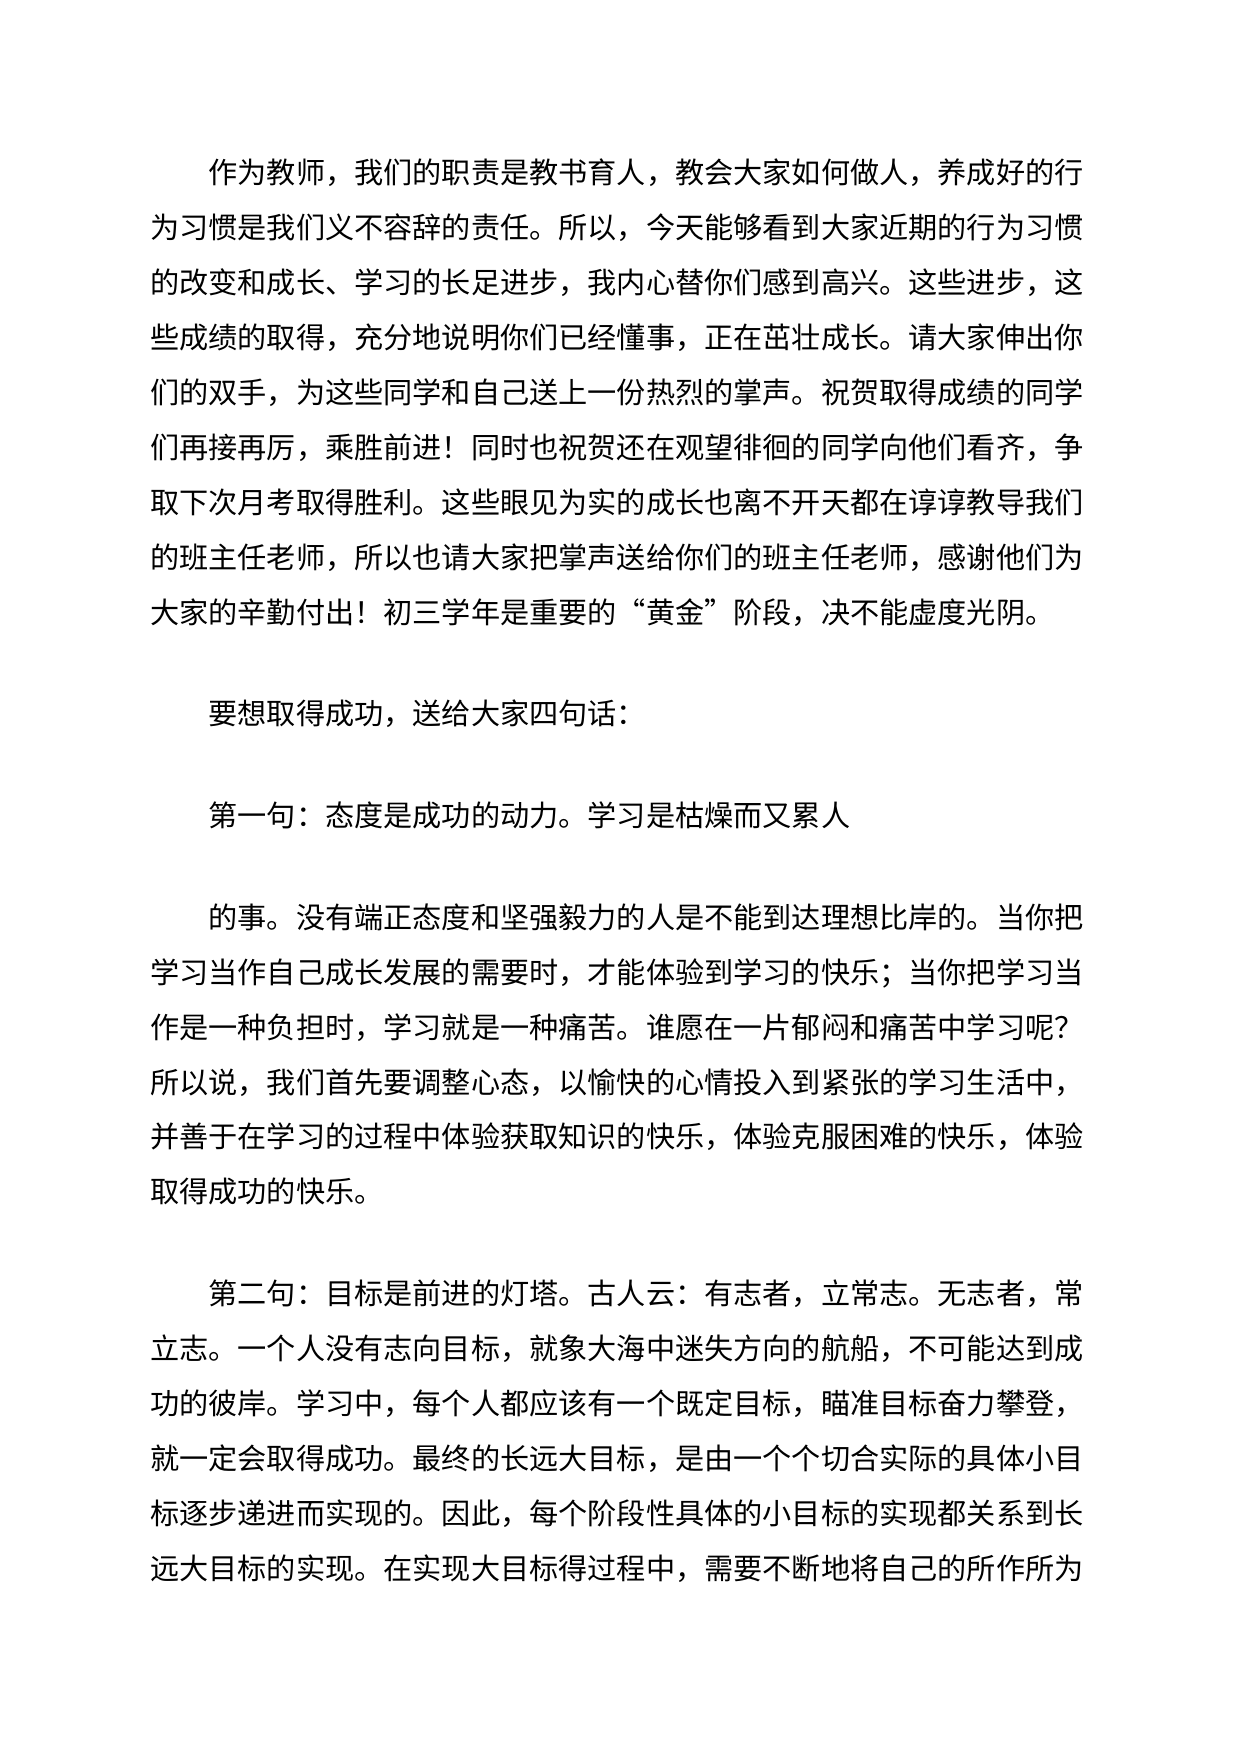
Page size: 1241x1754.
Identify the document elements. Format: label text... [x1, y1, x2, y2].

text 的事。没有端正态度和坚强毅力的人是不能到达理想比岸的。当你把学习当作自己成长发展的需要时，才能体验到学习的快乐；当你把学习当作是一种负担时，学习就是一种痛苦。谁愿在一片郁闷和痛苦中学习呢？所以说，我们首先要调整心态，以愉快的心情投入到紧张的学习生活中，并善于在学习的过程中体验获取知识的快乐，体验克服困难的快乐，体验取得成功的快乐。 [150, 894, 1090, 1211]
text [150, 1271, 1090, 1587]
text 要想取得成功，送给大家四句话： [150, 691, 1090, 733]
text 作为教师，我们的职责是教书育人，教会大家如何做人，养成好的行为习惯是我们义不容辞的责任。所以，今天能够看到大家近期的行为习惯的改变和成长、学习的长足进步，我内心替你们感到高兴。这些进步，这些成绩的取得，充分地说明你们已经懂事，正在茁壮成长。请大家伸出你们的双手，为这些同学和自己送上一份热烈的掌声。祝贺取得成绩的同学们再接再厉，乘胜前进！同时也祝贺还在观望徘徊的同学向他们看齐，争取下次月考取得胜利。这些眼见为实的成长也离不开天都在谆谆教导我们的班主任老师，所以也请大家把掌声送给你们的班主任老师，感谢他们为大家的辛勤付出！初三学年是重要的“黄金”阶段，决不能虚度光阴。 [150, 150, 1090, 631]
text 第一句：态度是成功的动力。学习是枯燥而又累人 [150, 793, 1090, 835]
